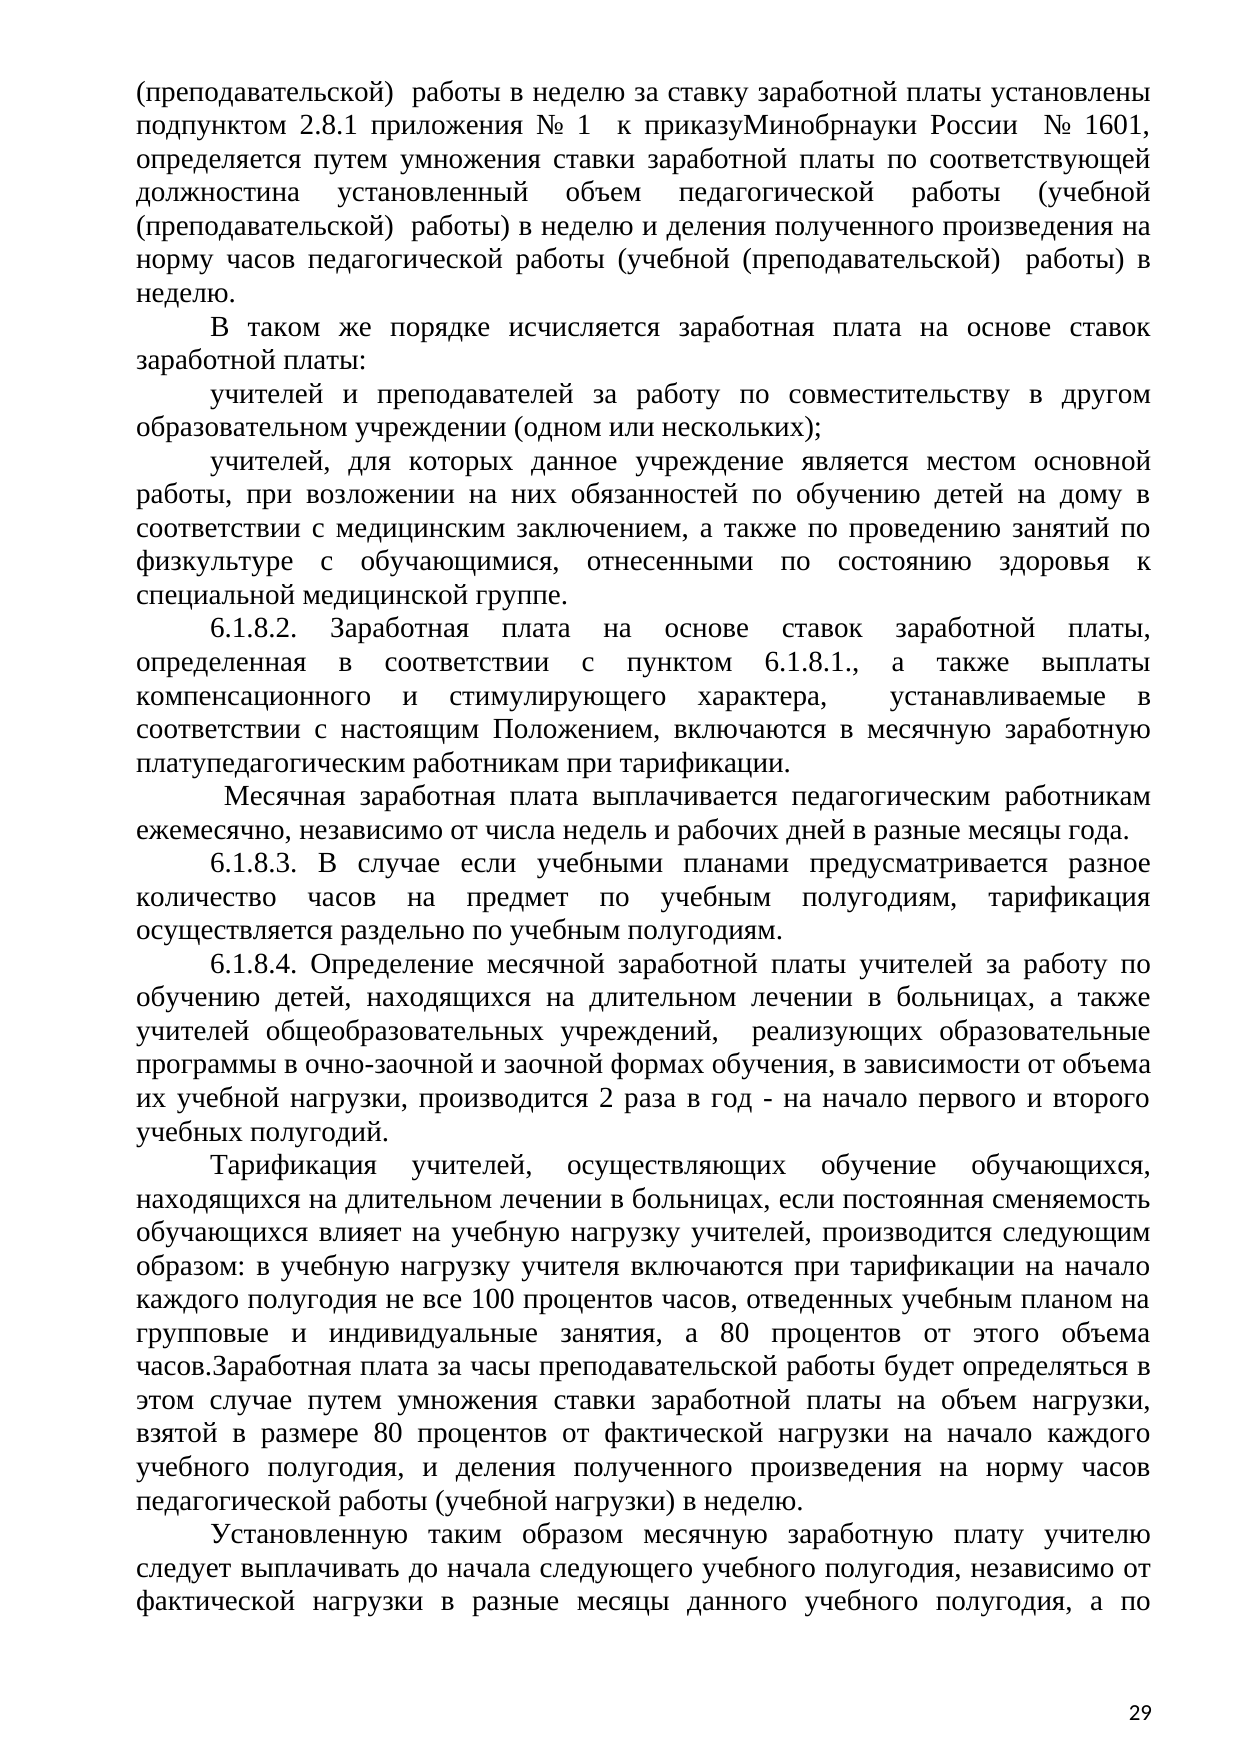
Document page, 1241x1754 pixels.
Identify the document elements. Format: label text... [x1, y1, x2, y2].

text учителей, для которых данное учреждение является местом основной работы, при возложении на них обязанностей по обучению детей на дому в соответствии с медицинским заключением, а также по проведению занятий по физкультуре с обучающимися, отнесенными по состоянию здоровья к специальной медицинской группе. [136, 443, 1152, 611]
text 6.1.8.2. Заработная плата на основе ставок заработной платы, определенная в соответствии с пунктом 6.1.8.1., а также выплаты компенсационного и стимулирующего характера, устанавливаемые в соответствии с настоящим Положением, включаются в месячную заработную платупедагогическим работникам при тарификации. [136, 611, 1152, 778]
text Тарификация учителей, осуществляющих обучение обучающихся, находящихся на длительном лечении в больницах, если постоянная сменяемость обучающихся влияет на учебную нагрузку учителей, производится следующим образом: в учебную нагрузку учителя включаются при тарификации на начало каждого полугодия не все 100 процентов часов, отведенных учебным планом на групповые и индивидуальные занятия, а 80 процентов от этого объема часов.Заработная плата за часы преподавательской работы будет определяться в этом случае путем умножения ставки заработной платы на объем нагрузки, взятой в размере 80 процентов от фактической нагрузки на начало каждого учебного полугодия, и деления полученного произведения на норму часов педагогической работы (учебной нагрузки) в неделю. [136, 1147, 1152, 1516]
text В таком же порядке исчисляется заработная плата на основе ставок заработной платы: [136, 309, 1152, 376]
text учителей и преподавателей за работу по совместительству в другом образовательном учреждении (одном или нескольких); [136, 376, 1152, 443]
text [136, 74, 1152, 309]
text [136, 1516, 1152, 1617]
text 6.1.8.3. В случае если учебными планами предусматривается разное количество часов на предмет по учебным полугодиям, тарификация осуществляется раздельно по учебным полугодиям. [136, 845, 1152, 946]
text 6.1.8.4. Определение месячной заработной платы учителей за работу по обучению детей, находящихся на длительном лечении в больницах, а также учителей общеобразовательных учреждений, реализующих образовательные программы в очно-заочной и заочной формах обучения, в зависимости от объема их учебной нагрузки, производится 2 раза в год - на начало первого и второго учебных полугодий. [136, 946, 1152, 1147]
text Месячная заработная плата выплачивается педагогическим работникам ежемесячно, независимо от числа недель и рабочих дней в разные месяцы года. [136, 778, 1152, 845]
